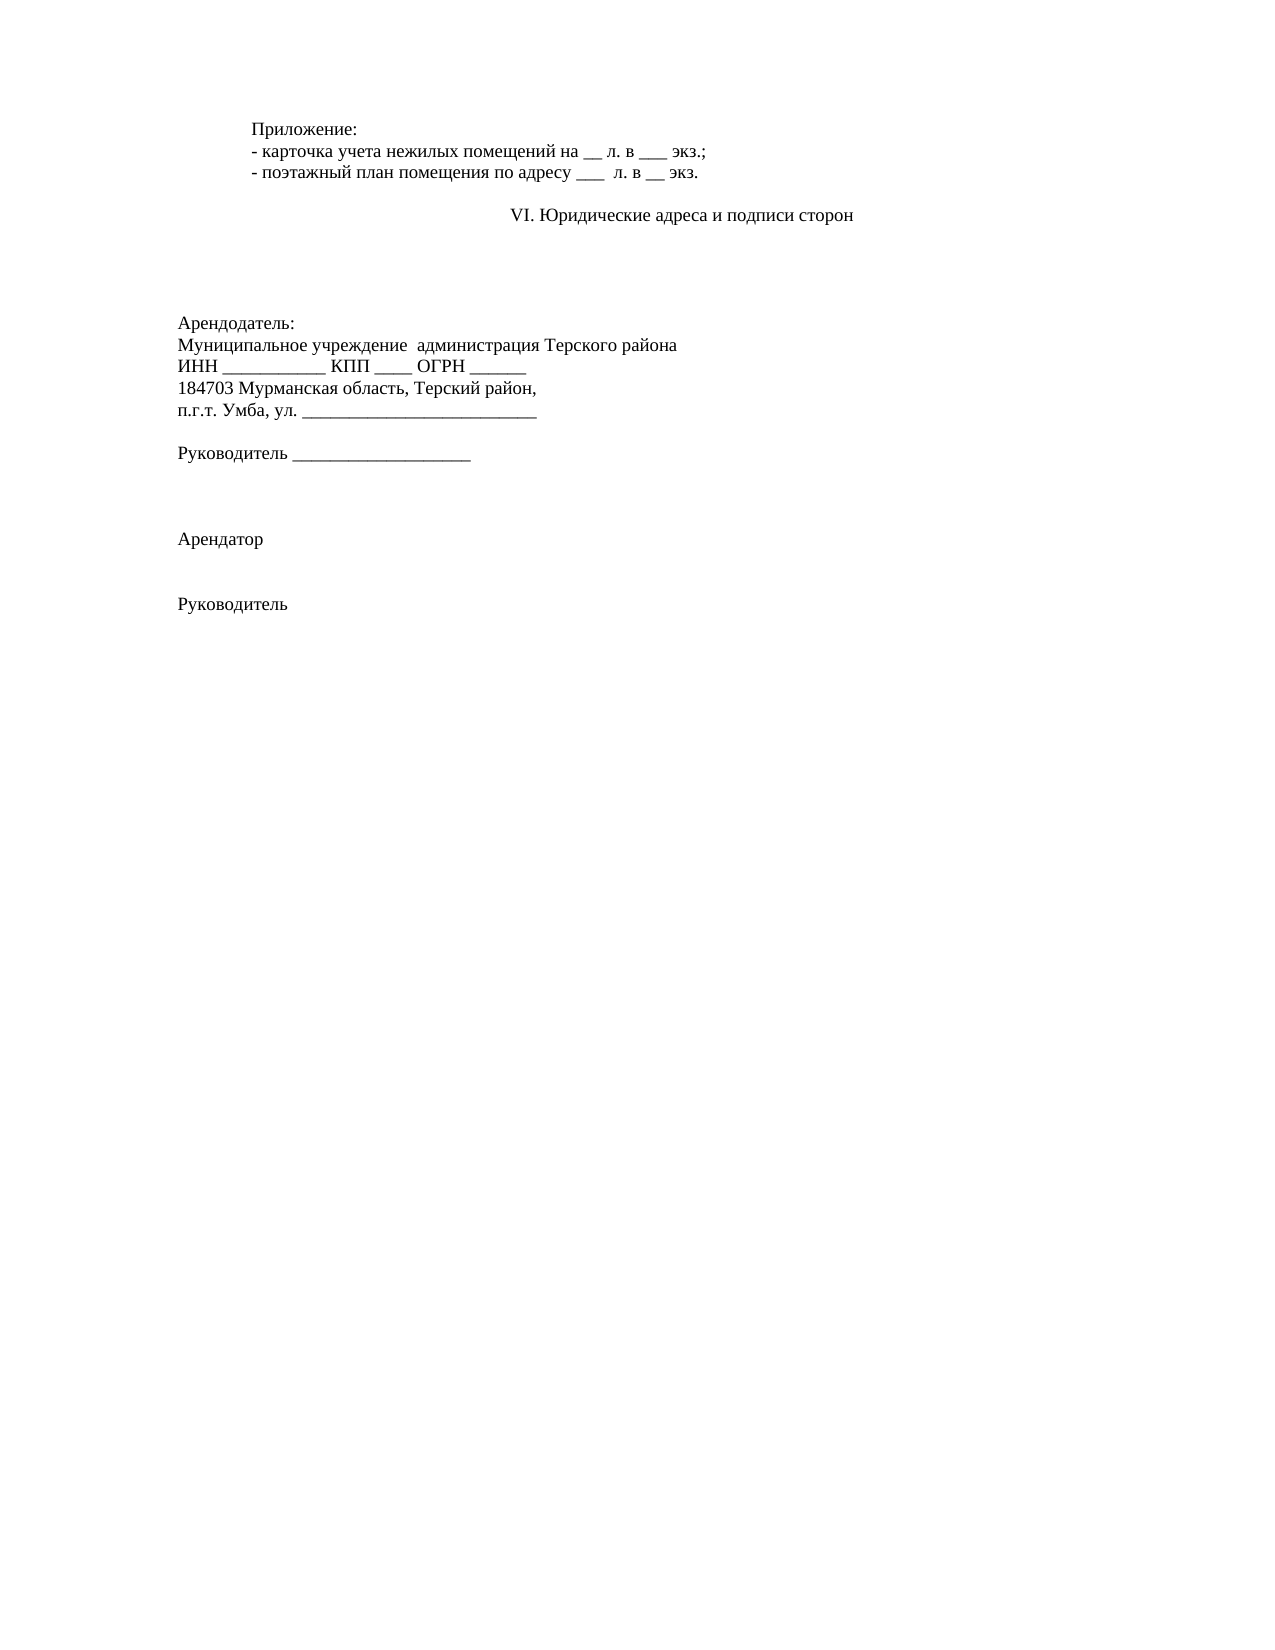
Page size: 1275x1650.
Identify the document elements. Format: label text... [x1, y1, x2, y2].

text - поэтажный план помещения по адресу ___ л. в __ экз. [177, 161, 1186, 183]
text Арендатор [177, 528, 1186, 549]
text VI. Юридические адреса и подписи сторон [177, 204, 1186, 226]
text Арендодатель: [177, 312, 1186, 334]
text Муниципальное учреждение администрация Терского района [177, 334, 1186, 355]
text - карточка учета нежилых помещений на __ л. в ___ экз.; [177, 140, 1186, 161]
text Руководитель ___________________ [177, 442, 1186, 463]
text ИНН ___________ КПП ____ ОГРН ______ [177, 355, 1186, 377]
text Руководитель [177, 592, 1186, 614]
text Приложение: [177, 118, 1186, 140]
text 184703 Мурманская область, Терский район, [177, 377, 1186, 398]
text п.г.т. Умба, ул. _________________________ [177, 398, 1186, 420]
